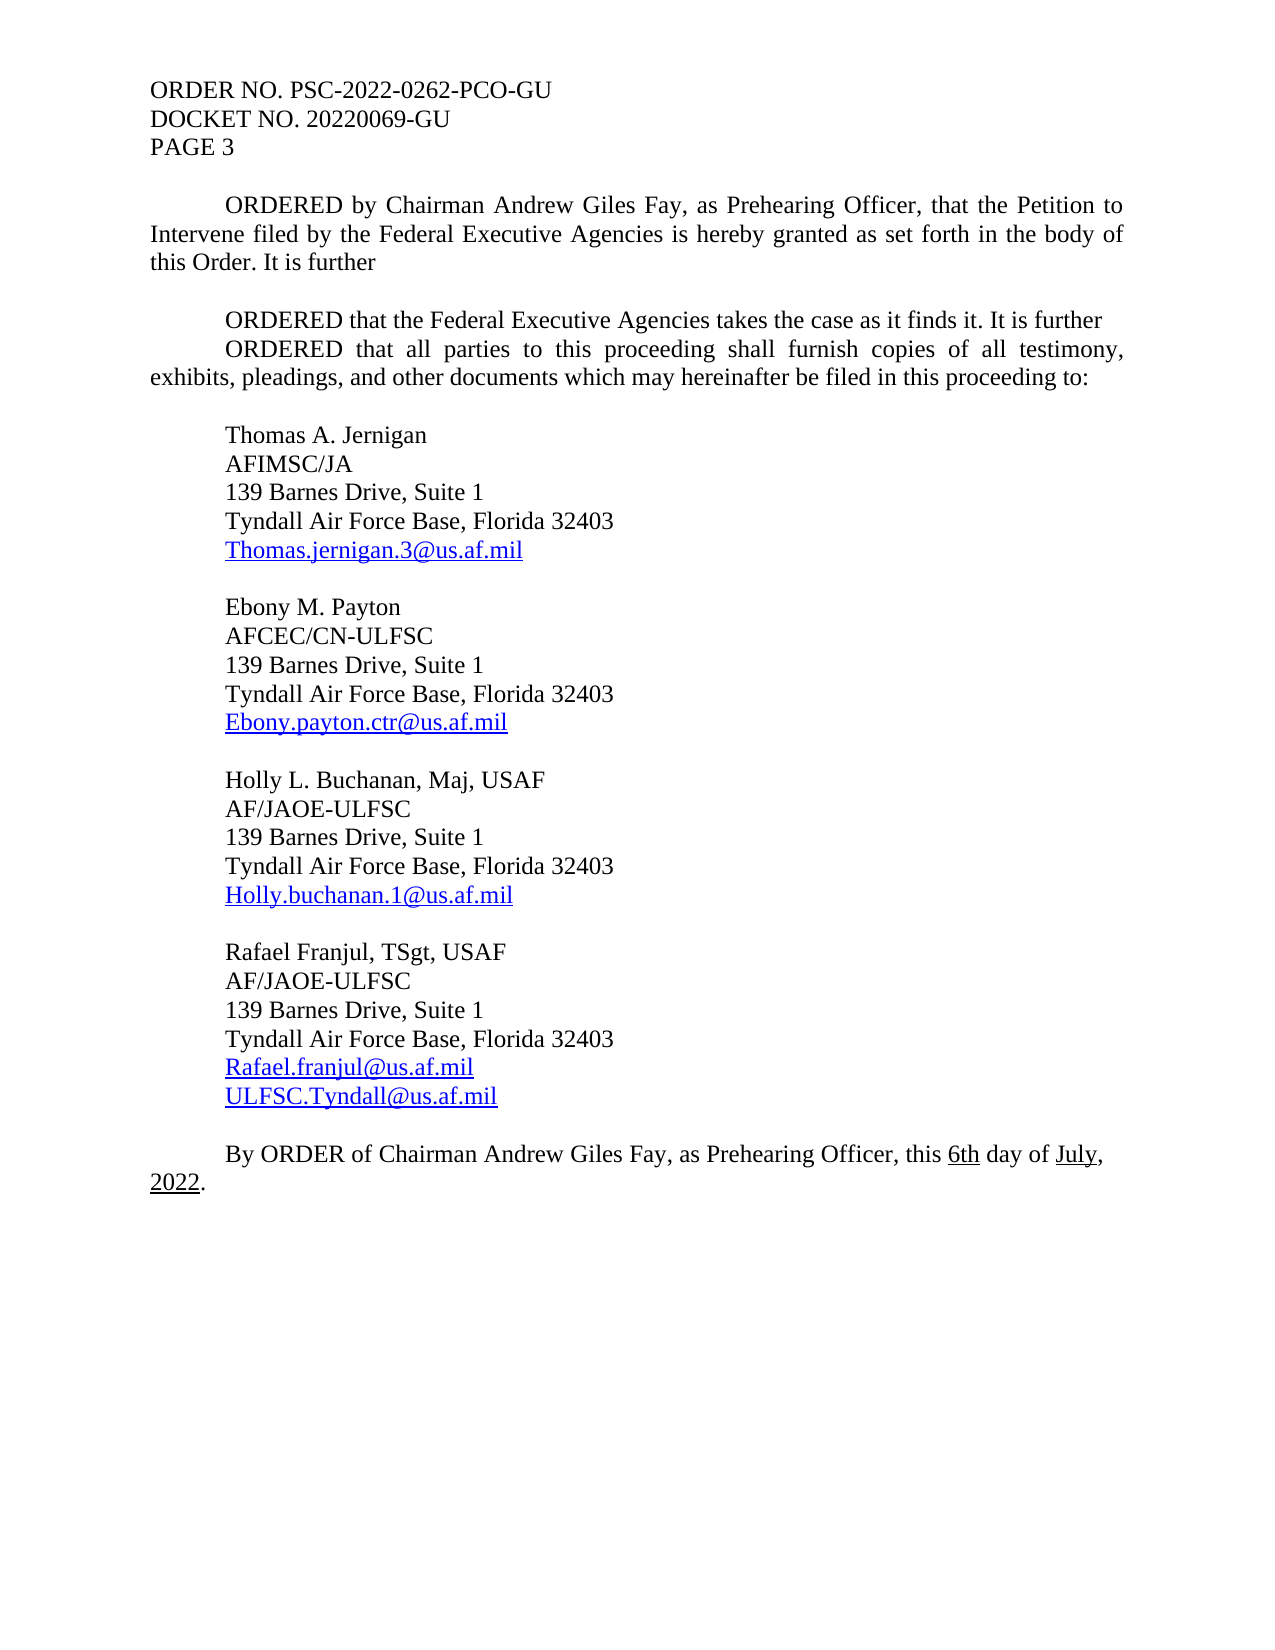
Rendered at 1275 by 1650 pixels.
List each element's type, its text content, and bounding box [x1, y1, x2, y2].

text Tyndall Air Force Base, Florida 32403 [150, 851, 1125, 880]
text Holly.buchanan.1@us.af.mil [150, 880, 1125, 909]
text ORDERED that the Federal Executive Agencies takes the case as it finds it. It is further [150, 305, 1125, 334]
text Rafael.franjul@us.af.mil [150, 1052, 1125, 1081]
text 139 Barnes Drive, Suite 1 [150, 995, 1125, 1024]
text Tyndall Air Force Base, Florida 32403 [150, 506, 1125, 535]
text Holly L. Buchanan, Maj, USAF [150, 765, 1125, 794]
text Rafael Franjul, TSgt, USAF [150, 937, 1125, 966]
text 139 Barnes Drive, Suite 1 [150, 650, 1125, 679]
text ULFSC.Tyndall@us.af.mil [150, 1081, 1125, 1110]
text Thomas A. Jernigan [150, 420, 1125, 449]
text ORDERED that all parties to this proceeding shall furnish copies of all testimony, exhibits, pleadings, and other documents which may hereinafter be filed in this proceeding to: [150, 334, 1125, 391]
text Ebony M. Payton [150, 592, 1125, 621]
text AFCEC/CN-ULFSC [150, 621, 1125, 650]
text Tyndall Air Force Base, Florida 32403 [150, 1024, 1125, 1052]
text ORDERED by Chairman Andrew Giles Fay, as Prehearing Officer, that the Petition to Intervene filed by the Federal Executive Agencies is hereby granted as set forth in the body of this Order. It is further [150, 190, 1125, 276]
text AF/JAOE-ULFSC [150, 794, 1125, 822]
text Thomas.jernigan.3@us.af.mil [150, 535, 1125, 564]
text By ORDER of Chairman Andrew Giles Fay, as Prehearing Officer, this 6th day of July, 2022. [150, 1139, 1125, 1196]
text AFIMSC/JA [150, 449, 1125, 477]
text 139 Barnes Drive, Suite 1 [150, 822, 1125, 851]
text 139 Barnes Drive, Suite 1 [150, 477, 1125, 506]
text Ebony.payton.ctr@us.af.mil [150, 707, 1125, 736]
text AF/JAOE-ULFSC [150, 966, 1125, 995]
text Tyndall Air Force Base, Florida 32403 [150, 679, 1125, 707]
